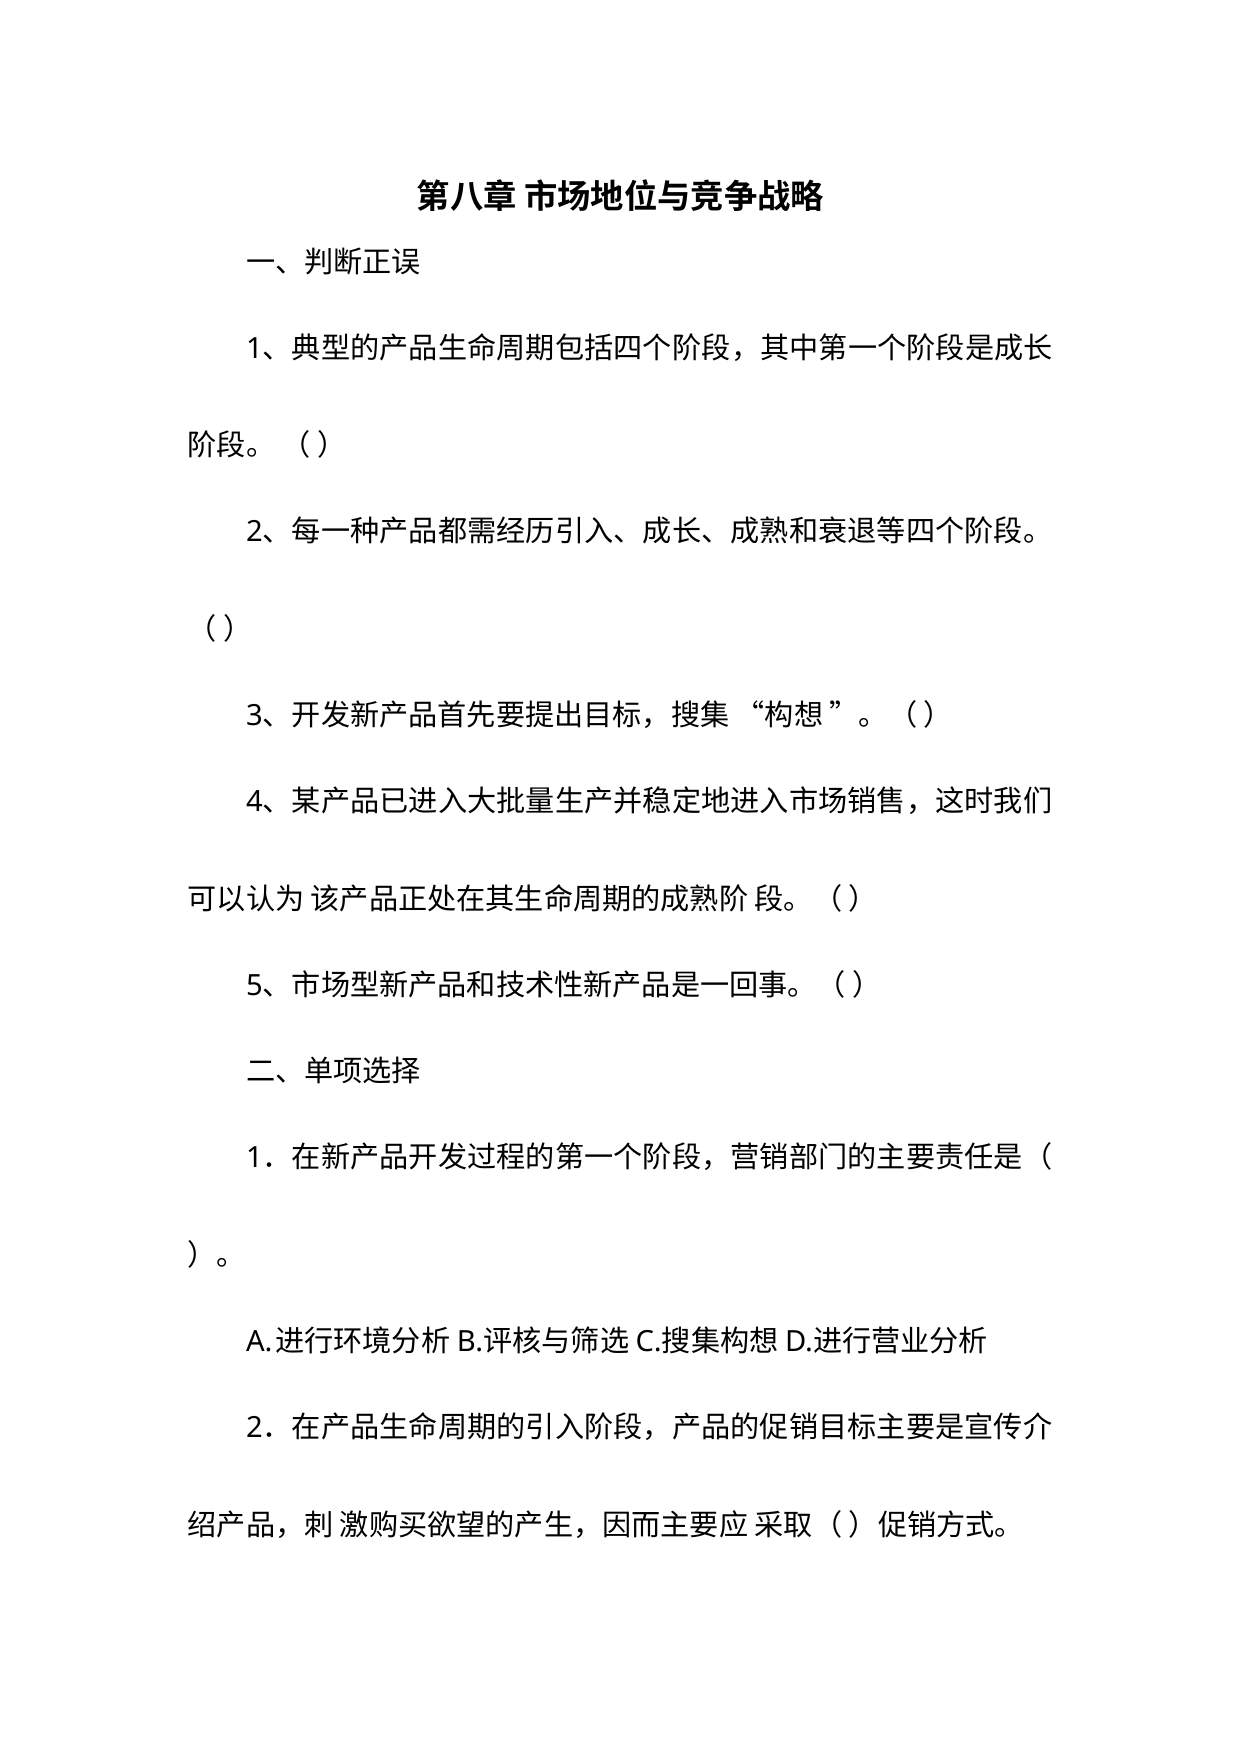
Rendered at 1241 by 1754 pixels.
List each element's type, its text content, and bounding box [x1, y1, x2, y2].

list 市场型新产品和技术性新产品是一回事。（ ） [187, 950, 1053, 1015]
list 每一种产品都需经历引入、成长、成熟和衰退等四个阶段。（ ） [187, 497, 1053, 659]
list 进行环境分析 B.评核与筛选 C.搜集构想 D.进行营业分析 [187, 1306, 1053, 1371]
list 判断正误 [187, 227, 1053, 292]
list 在产品生命周期的引入阶段，产品的促销目标主要是宣传介绍产品，刺 激购买欲望的产生，因而主要应 采取（ ）促销方式。 [187, 1392, 1053, 1555]
list 某产品已进入大批量生产并稳定地进入市场销售，这时我们可以认为 该产品正处在其生命周期的成熟阶 段。（ ） [187, 767, 1053, 929]
list 单项选择 [187, 1036, 1053, 1101]
list 典型的产品生命周期包括四个阶段，其中第一个阶段是成长阶段。 （ ） [187, 313, 1053, 476]
list 市场地位与竞争战略 [187, 162, 1053, 227]
list 开发新产品首先要提出目标，搜集 “构想 ”。（ ） [187, 680, 1053, 745]
list 在新产品开发过程的第一个阶段，营销部门的主要责任是（ ）。 [187, 1122, 1053, 1285]
